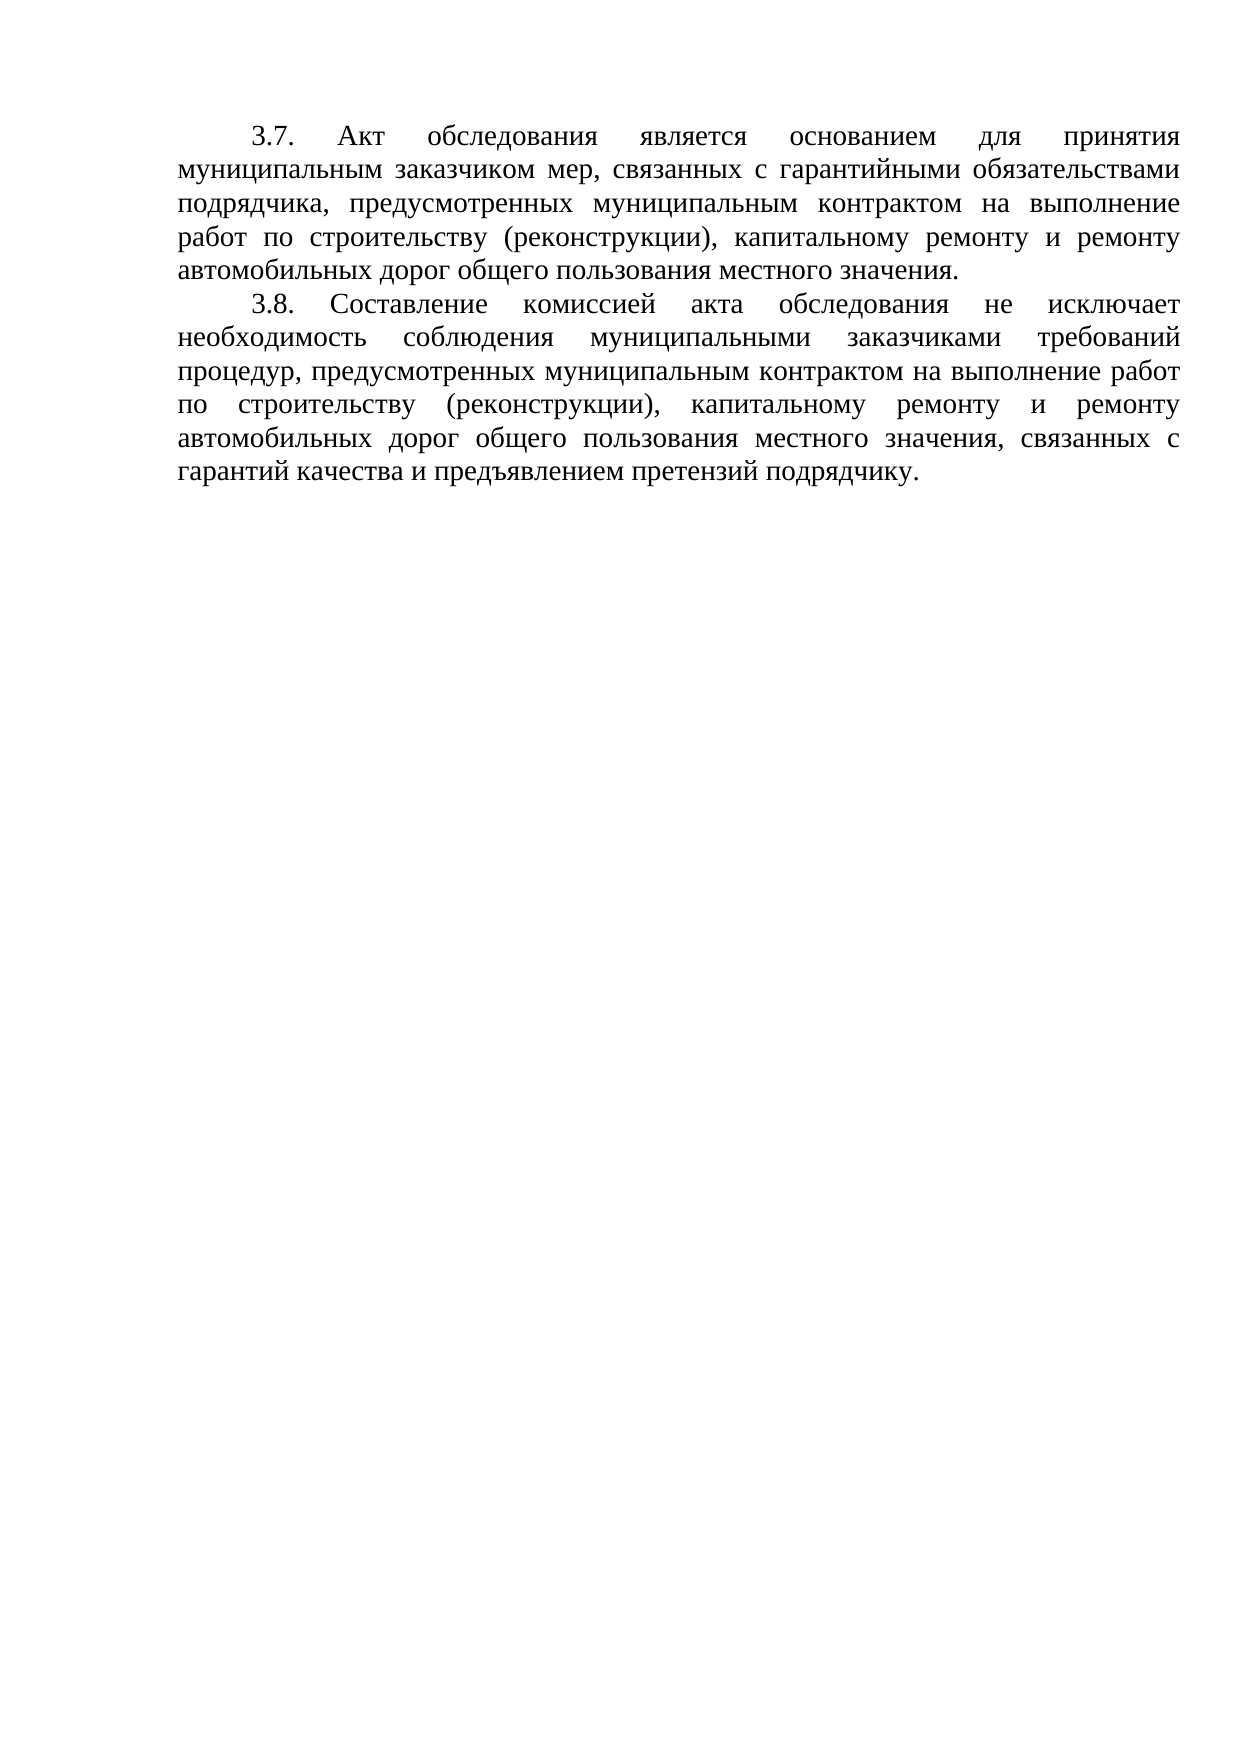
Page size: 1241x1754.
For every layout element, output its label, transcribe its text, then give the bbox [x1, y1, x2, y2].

text 3.8. Составление комиссией акта обследования не исключает необходимость соблюдения муниципальными заказчиками требований процедур, предусмотренных муниципальным контрактом на выполнение работ по строительству (реконструкции), капитальному ремонту и ремонту автомобильных дорог общего пользования местного значения, связанных с гарантий качества и предъявлением претензий подрядчику. [177, 286, 1181, 487]
text 3.7. Акт обследования является основанием для принятия муниципальным заказчиком мер, связанных с гарантийными обязательствами подрядчика, предусмотренных муниципальным контрактом на выполнение работ по строительству (реконструкции), капитальному ремонту и ремонту автомобильных дорог общего пользования местного значения. [177, 118, 1181, 286]
